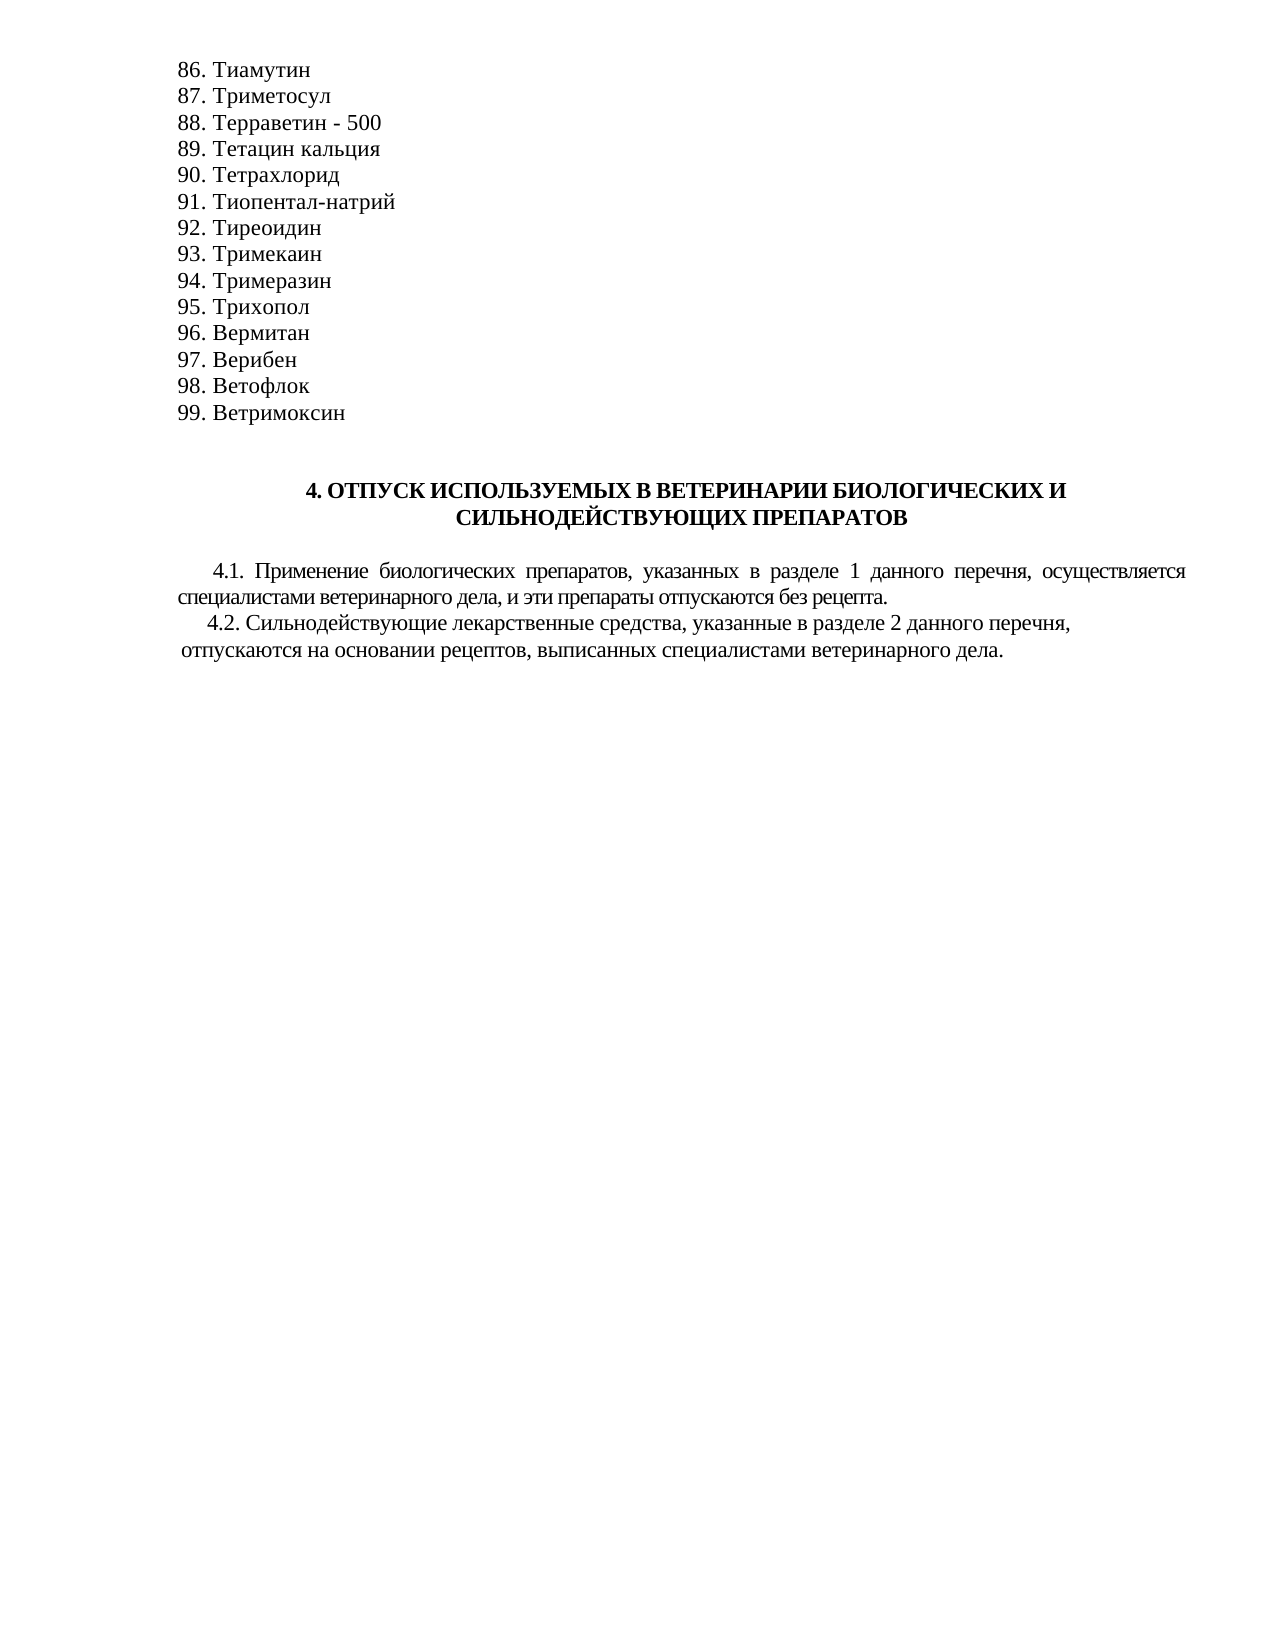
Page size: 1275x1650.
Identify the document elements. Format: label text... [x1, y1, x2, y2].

text 91. Тиопентал-натрий [177, 188, 1186, 214]
text 90. Тетрахлорид [177, 161, 1186, 188]
text 87. Триметосул [177, 82, 1186, 109]
text 92. Тиреоидин [177, 214, 1186, 240]
text 98. Ветофлок [177, 372, 1186, 398]
text 89. Тетацин кальция [177, 135, 1186, 161]
text 95. Трихопол [177, 293, 1186, 319]
text 97. Верибен [177, 346, 1186, 372]
text 4. ОТПУСК ИСПОЛЬЗУЕМЫХ В ВЕТЕРИНАРИИ БИОЛОГИЧЕСКИХ И СИЛЬНОДЕЙСТВУЮЩИХ ПРЕПАРАТОВ [177, 478, 1186, 530]
text 99. Ветримоксин [177, 398, 1186, 425]
text 93. Тримекаин [177, 240, 1186, 267]
text 94. Тримеразин [177, 267, 1186, 293]
text 96. Вермитан [177, 319, 1186, 346]
text 88. Терраветин - 500 [177, 109, 1186, 135]
text 86. Тиамутин [177, 29, 1186, 82]
text 4.1. Применение биологических препаратов, указанных в разделе 1 данного перечня, осуществляется специалистами ветеринарного дела, и эти препараты отпускаются без рецепта. [177, 557, 1186, 609]
text 4.2. Сильнодействующие лекарственные средства, указанные в разделе 2 данного перечня, отпускаются на основании рецептов, выписанных специалистами ветеринарного дела. [181, 609, 1186, 662]
